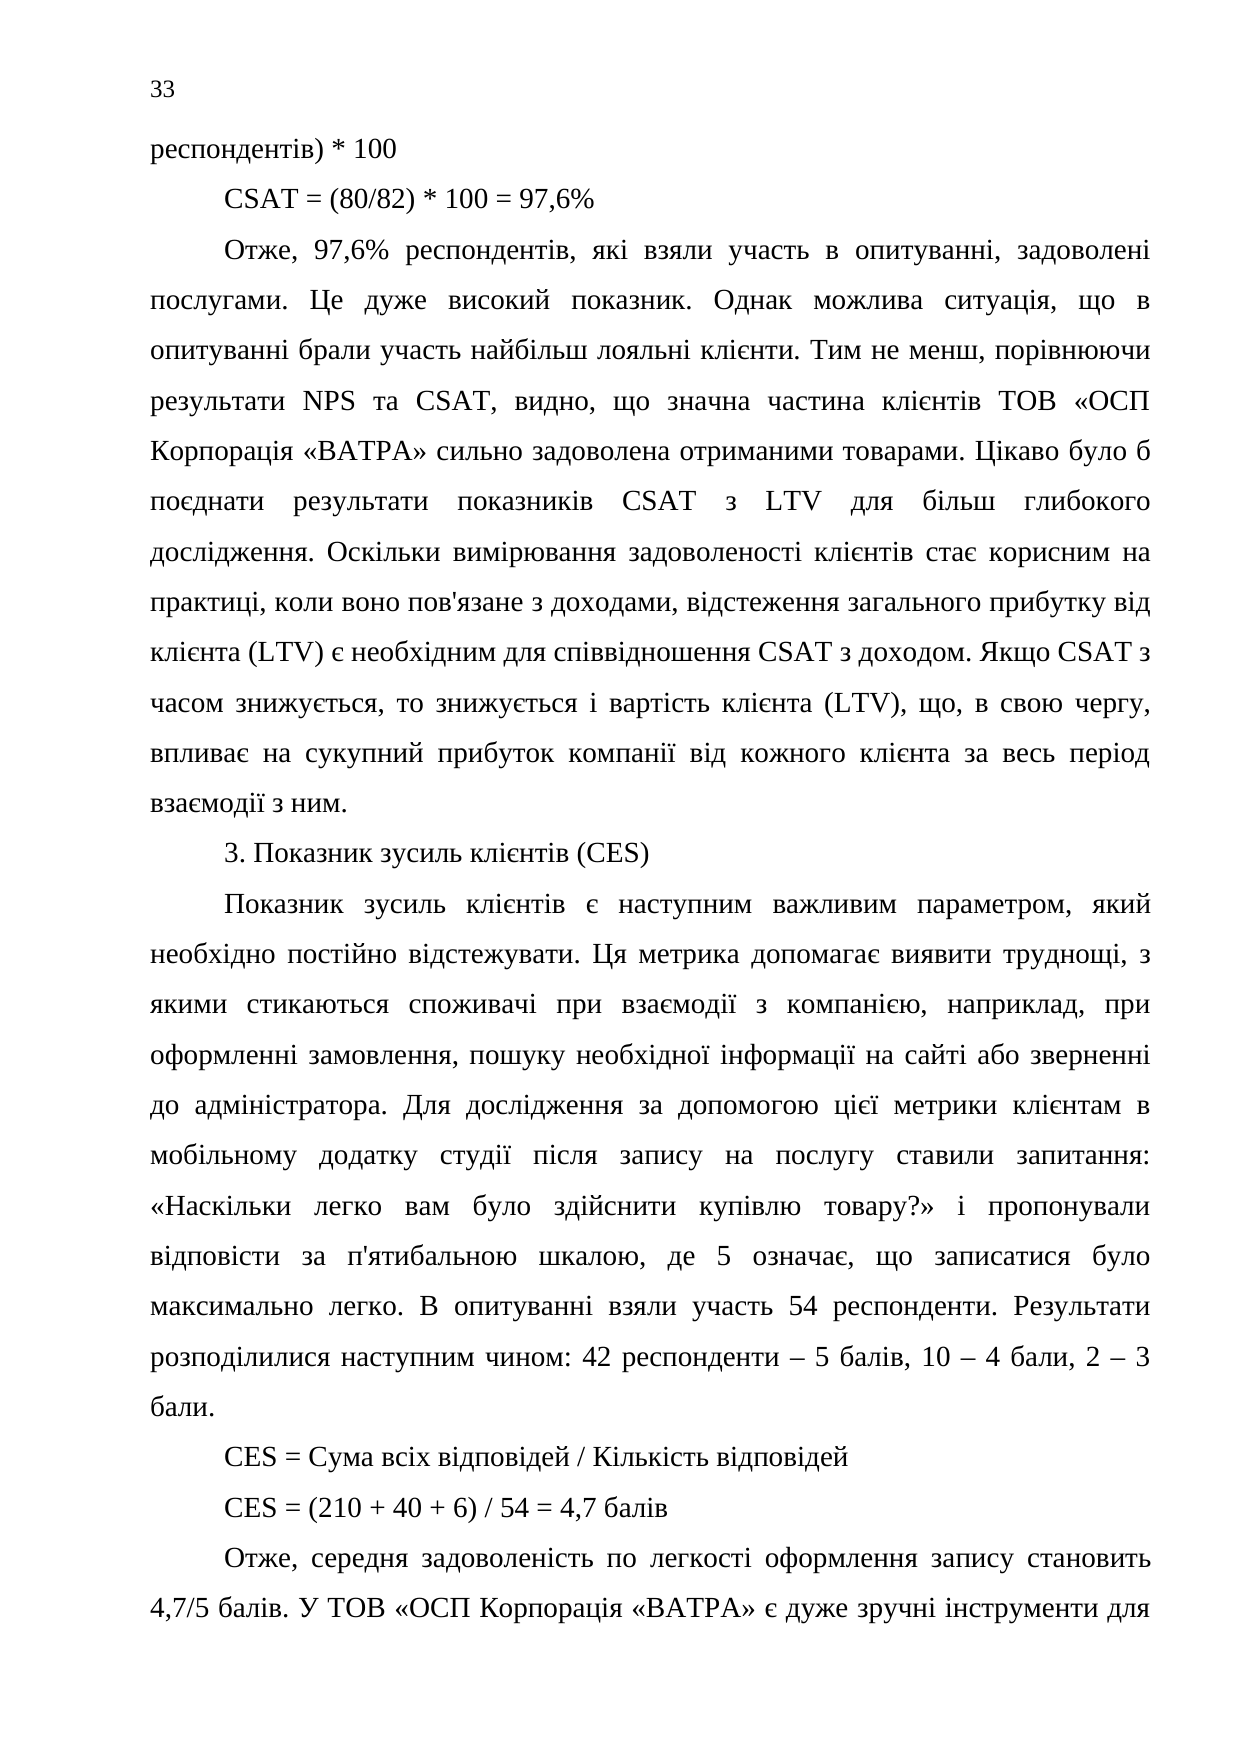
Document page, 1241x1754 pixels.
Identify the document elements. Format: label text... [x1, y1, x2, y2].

text CSAT = (80/82) * 100 = 97,6% [150, 182, 1152, 215]
text CES = (210 + 40 + 6) / 54 = 4,7 балів [150, 1490, 1152, 1523]
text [150, 131, 1152, 165]
text Показник зусиль клієнтів є наступним важливим параметром, який необхідно постійно відстежувати. Ця метрика допомагає виявити труднощі, з якими стикаються споживачі при взаємодії з компанією, наприклад, при оформленні замовлення, пошуку необхідної інформації на сайті або зверненні до адміністратора. Для дослідження за допомогою цієї метрики клієнтам в мобільному додатку студії після запису на послугу ставили запитання: «Наскільки легко вам було здійснити купівлю товару?» і пропонували відповісти за п'ятибальною шкалою, де 5 означає, що записатися було максимально легко. В опитуванні взяли участь 54 респонденти. Результати розподілилися наступним чином: 42 респонденти – 5 балів, 10 – 4 бали, 2 – 3 бали. [150, 886, 1152, 1423]
text Отже, 97,6% респондентів, які взяли участь в опитуванні, задоволені послугами. Це дуже високий показник. Однак можлива ситуація, що в опитуванні брали участь найбільш лояльні клієнти. Тим не менш, порівнюючи результати NPS та CSAT, видно, що значна частина клієнтів ТОВ «ОСП Корпорація «ВАТРА» сильно задоволена отриманими товарами. Цікаво було б поєднати результати показників CSAT з LTV для більш глибокого дослідження. Оскільки вимірювання задоволеності клієнтів стає корисним на практиці, коли воно пов'язане з доходами, відстеження загального прибутку від клієнта (LTV) є необхідним для співвідношення CSAT з доходом. Якщо CSAT з часом знижується, то знижується і вартість клієнта (LTV), що, в свою чергу, впливає на сукупний прибуток компанії від кожного клієнта за весь період взаємодії з ним. [150, 232, 1152, 819]
text CES = Сума всіх відповідей / Кількість відповідей [150, 1439, 1152, 1473]
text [150, 1540, 1152, 1624]
text 3. Показник зусиль клієнтів (CES) [150, 836, 1152, 869]
